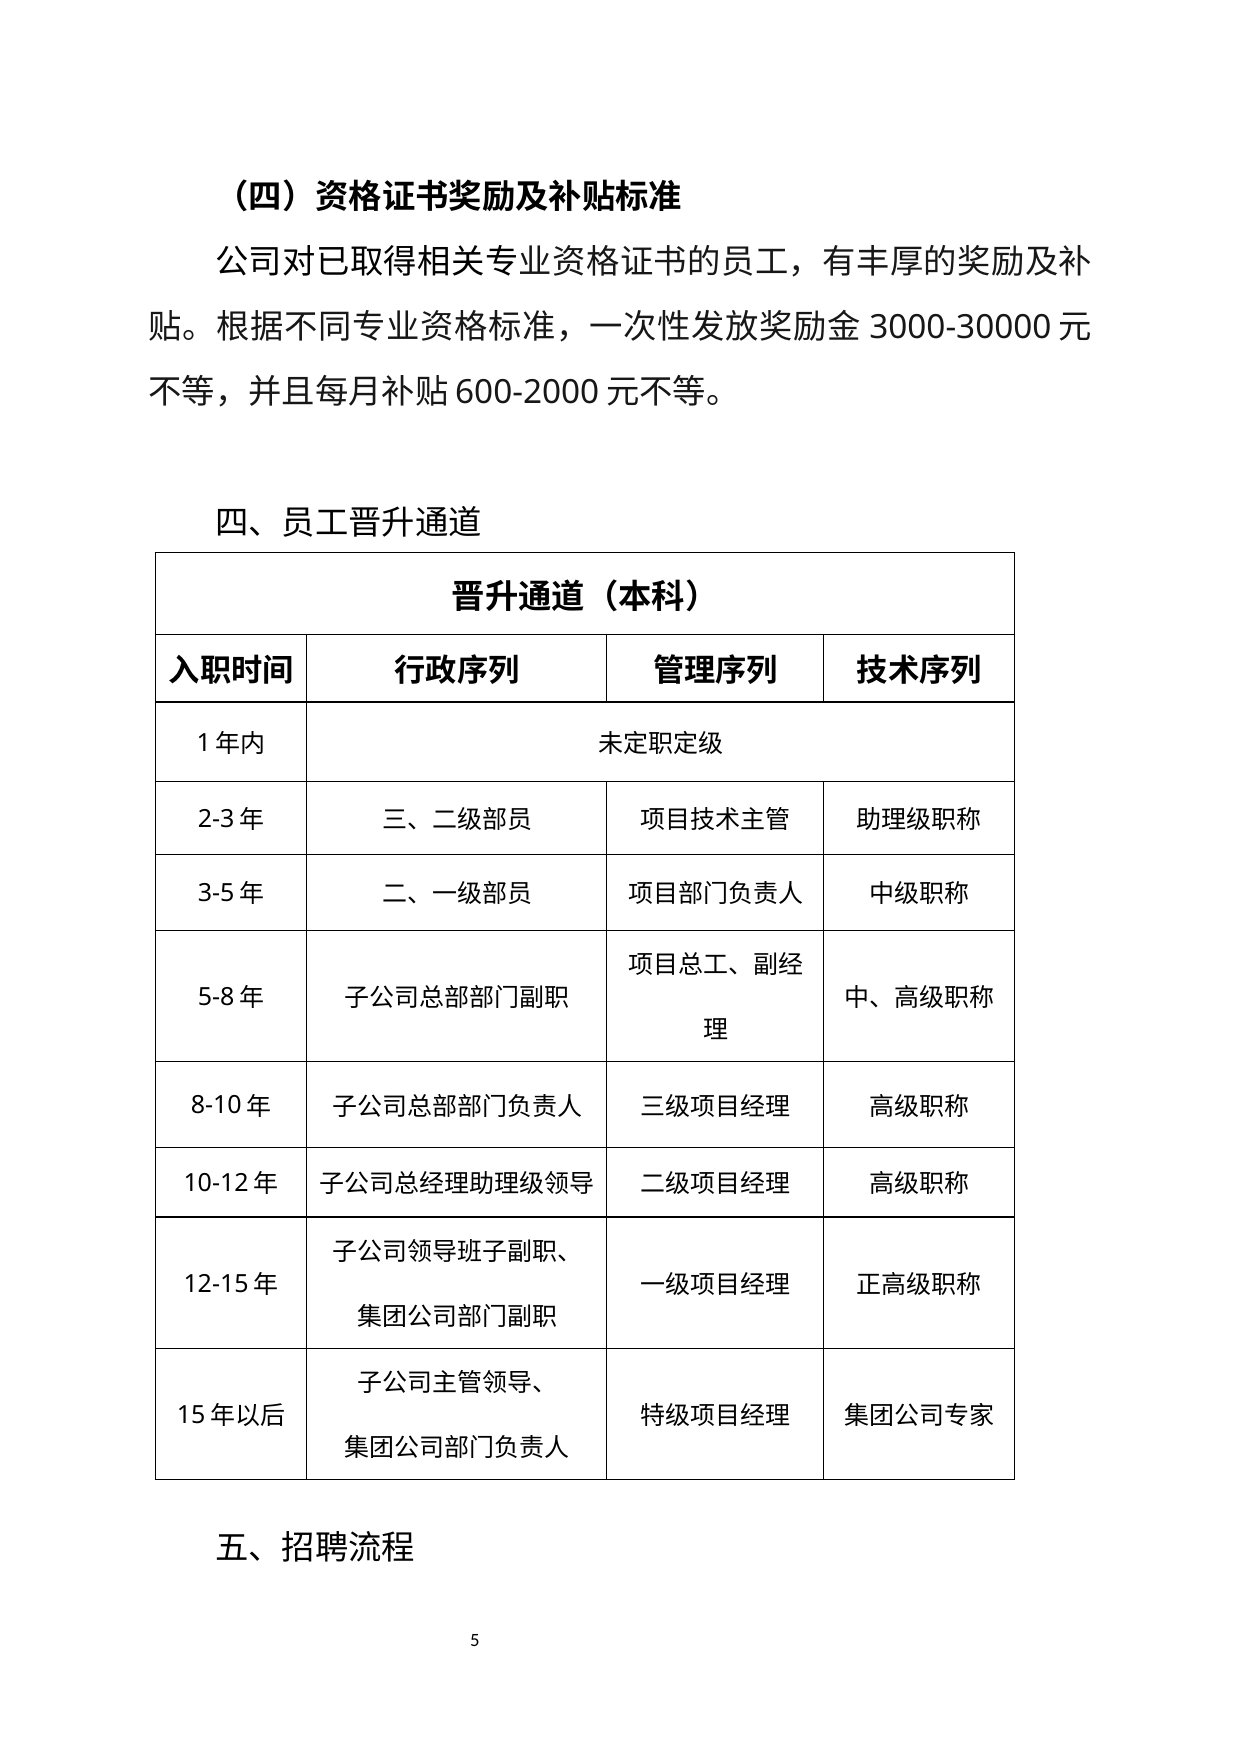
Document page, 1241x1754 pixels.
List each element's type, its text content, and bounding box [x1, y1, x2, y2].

table_cell 正高级职称 [824, 1218, 1014, 1347]
table_cell 一级项目经理 [607, 1218, 823, 1347]
table_cell 行政序列 [307, 635, 606, 701]
table_cell 子公司总部部门副职 [307, 931, 606, 1061]
table_cell 二级项目经理 [607, 1148, 823, 1216]
table_cell 15年以后 [156, 1349, 306, 1478]
text 五、招聘流程 [148, 1512, 1092, 1577]
table_cell 子公司领导班子副职、 集团公司部门副职 [307, 1218, 606, 1347]
list 资格证书奖励及补贴标准 [148, 162, 1092, 227]
table_cell 集团公司专家 [824, 1349, 1014, 1478]
table_cell 12-15年 [156, 1218, 306, 1347]
table_cell 中级职称 [824, 855, 1014, 929]
table_cell 5-8年 [156, 931, 306, 1061]
table_cell 未定职定级 [307, 703, 1014, 781]
table_cell 项目技术主管 [607, 782, 823, 853]
table_cell 子公司总经理助理级领导 [307, 1148, 606, 1216]
table_cell 助理级职称 [824, 782, 1014, 853]
table_cell 高级职称 [824, 1062, 1014, 1147]
table_cell 中、高级职称 [824, 931, 1014, 1061]
table_cell 入职时间 [156, 635, 306, 701]
table_cell 项目总工、副经理 [607, 931, 823, 1061]
table_cell 子公司总部部门负责人 [307, 1062, 606, 1147]
subtitle 四、员工晋升通道 [148, 487, 1092, 552]
table_cell 二、一级部员 [307, 855, 606, 929]
table_cell 技术序列 [824, 635, 1014, 701]
table_cell 三、二级部员 [307, 782, 606, 853]
table_cell 高级职称 [824, 1148, 1014, 1216]
table_cell 3-5年 [156, 855, 306, 929]
table_cell 1年内 [156, 703, 306, 781]
list 公司对已取得相关专业资格证书的员工，有丰厚的奖励及补贴。根据不同专业资格标准，一次性发放奖励金3000-30000元不等，并且每月补贴600-2000元不等。 [148, 227, 1092, 422]
table_header 晋升通道（本科） [156, 553, 1014, 634]
table_cell 子公司主管领导、 集团公司部门负责人 [307, 1349, 606, 1478]
table_cell 特级项目经理 [607, 1349, 823, 1478]
table_cell 2-3年 [156, 782, 306, 853]
table_cell 10-12年 [156, 1148, 306, 1216]
table_cell 项目部门负责人 [607, 855, 823, 929]
table_cell 管理序列 [607, 635, 823, 701]
table_cell 8-10年 [156, 1062, 306, 1147]
table_cell 三级项目经理 [607, 1062, 823, 1147]
